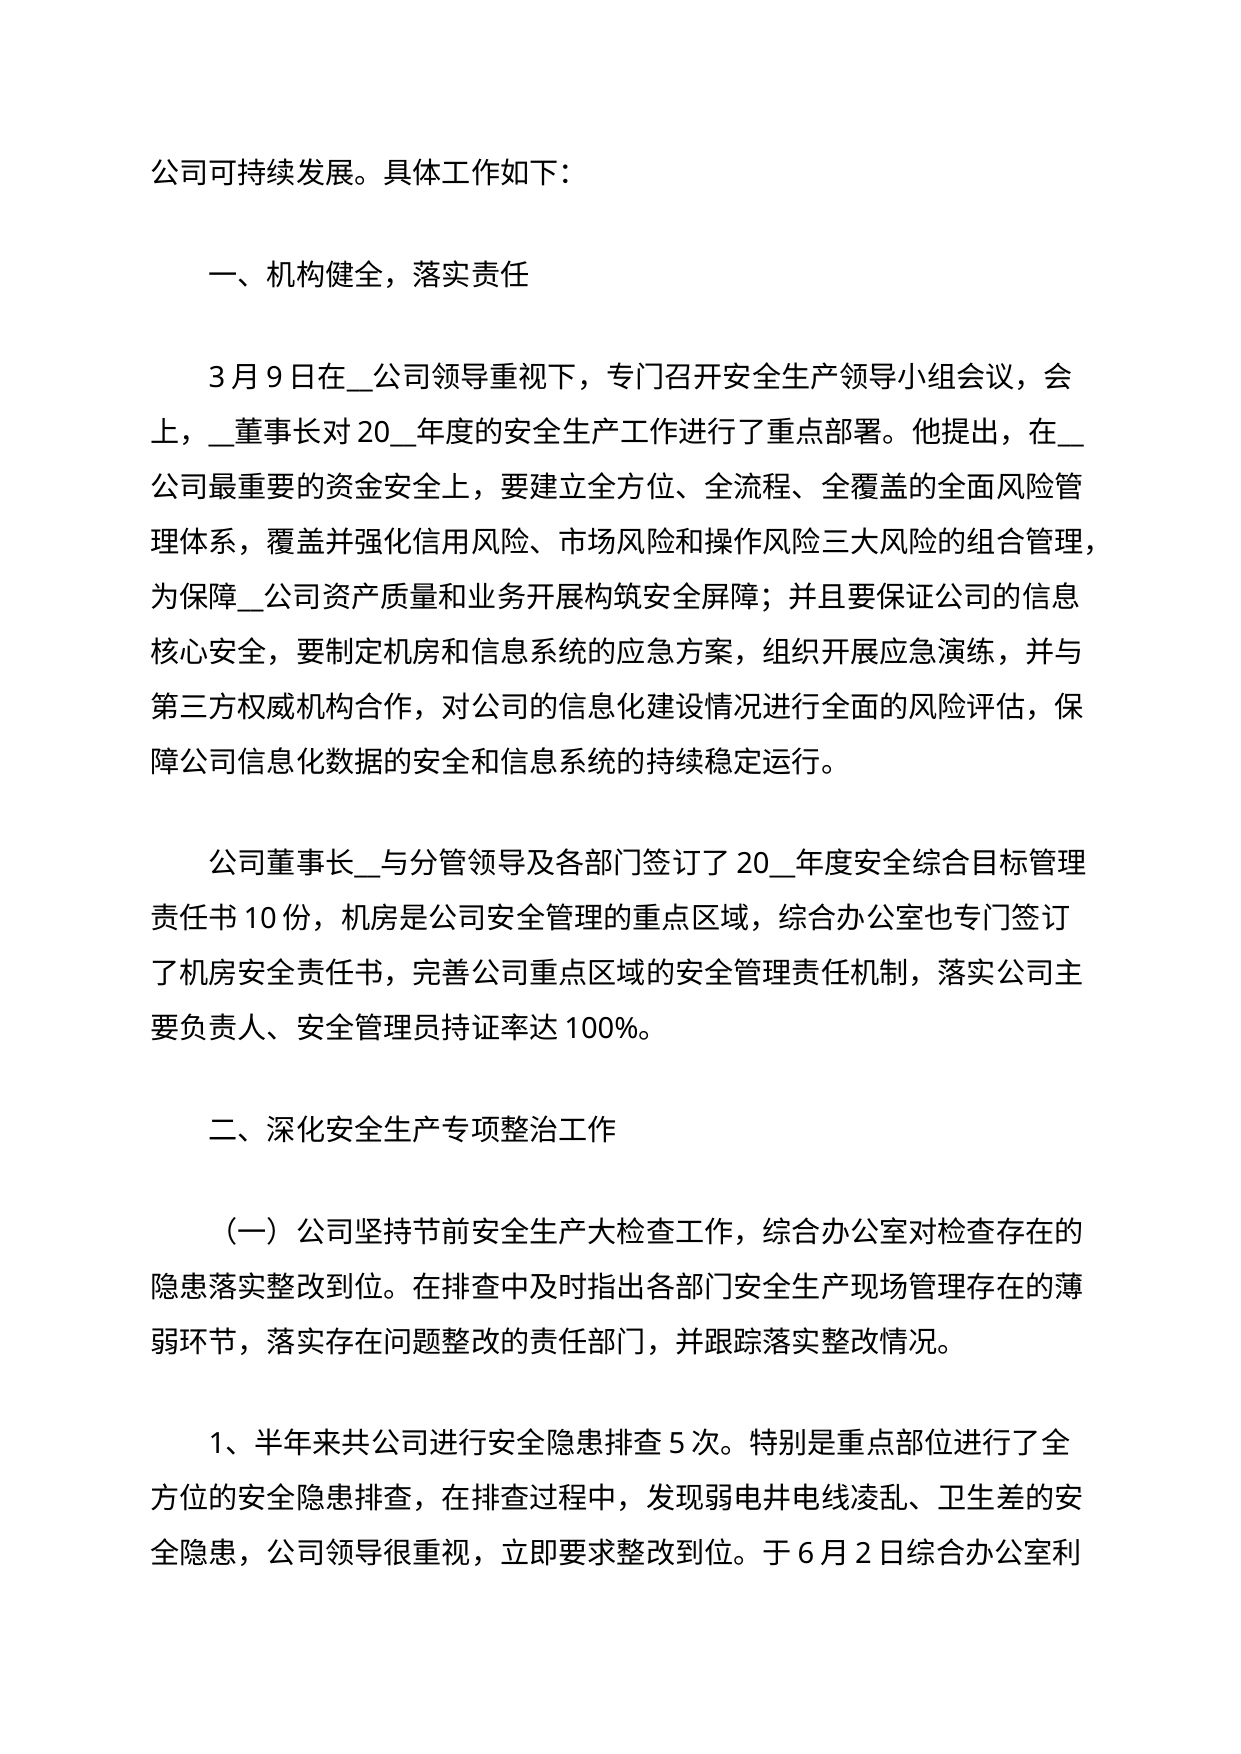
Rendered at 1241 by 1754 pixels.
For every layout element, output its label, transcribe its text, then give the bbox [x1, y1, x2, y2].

text 二、深化安全生产专项整治工作 [150, 1107, 1090, 1149]
text （一）公司坚持节前安全生产大检查工作，综合办公室对检查存在的隐患落实整改到位。在排查中及时指出各部门安全生产现场管理存在的薄弱环节，落实存在问题整改的责任部门，并跟踪落实整改情况。 [150, 1208, 1090, 1361]
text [150, 150, 1090, 192]
text 公司董事长__与分管领导及各部门签订了20__年度安全综合目标管理责任书10份，机房是公司安全管理的重点区域，综合办公室也专门签订了机房安全责任书，完善公司重点区域的安全管理责任机制，落实公司主要负责人、安全管理员持证率达100%。 [150, 840, 1090, 1047]
text 3月9日在__公司领导重视下，专门召开安全生产领导小组会议，会上，__董事长对20__年度的安全生产工作进行了重点部署。他提出，在__公司最重要的资金安全上，要建立全方位、全流程、全覆盖的全面风险管理体系，覆盖并强化信用风险、市场风险和操作风险三大风险的组合管理，为保障__公司资产质量和业务开展构筑安全屏障；并且要保证公司的信息核心安全，要制定机房和信息系统的应急方案，组织开展应急演练，并与第三方权威机构合作，对公司的信息化建设情况进行全面的风险评估，保障公司信息化数据的安全和信息系统的持续稳定运行。 [150, 353, 1090, 780]
text 一、机构健全，落实责任 [150, 252, 1090, 294]
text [150, 1420, 1090, 1572]
